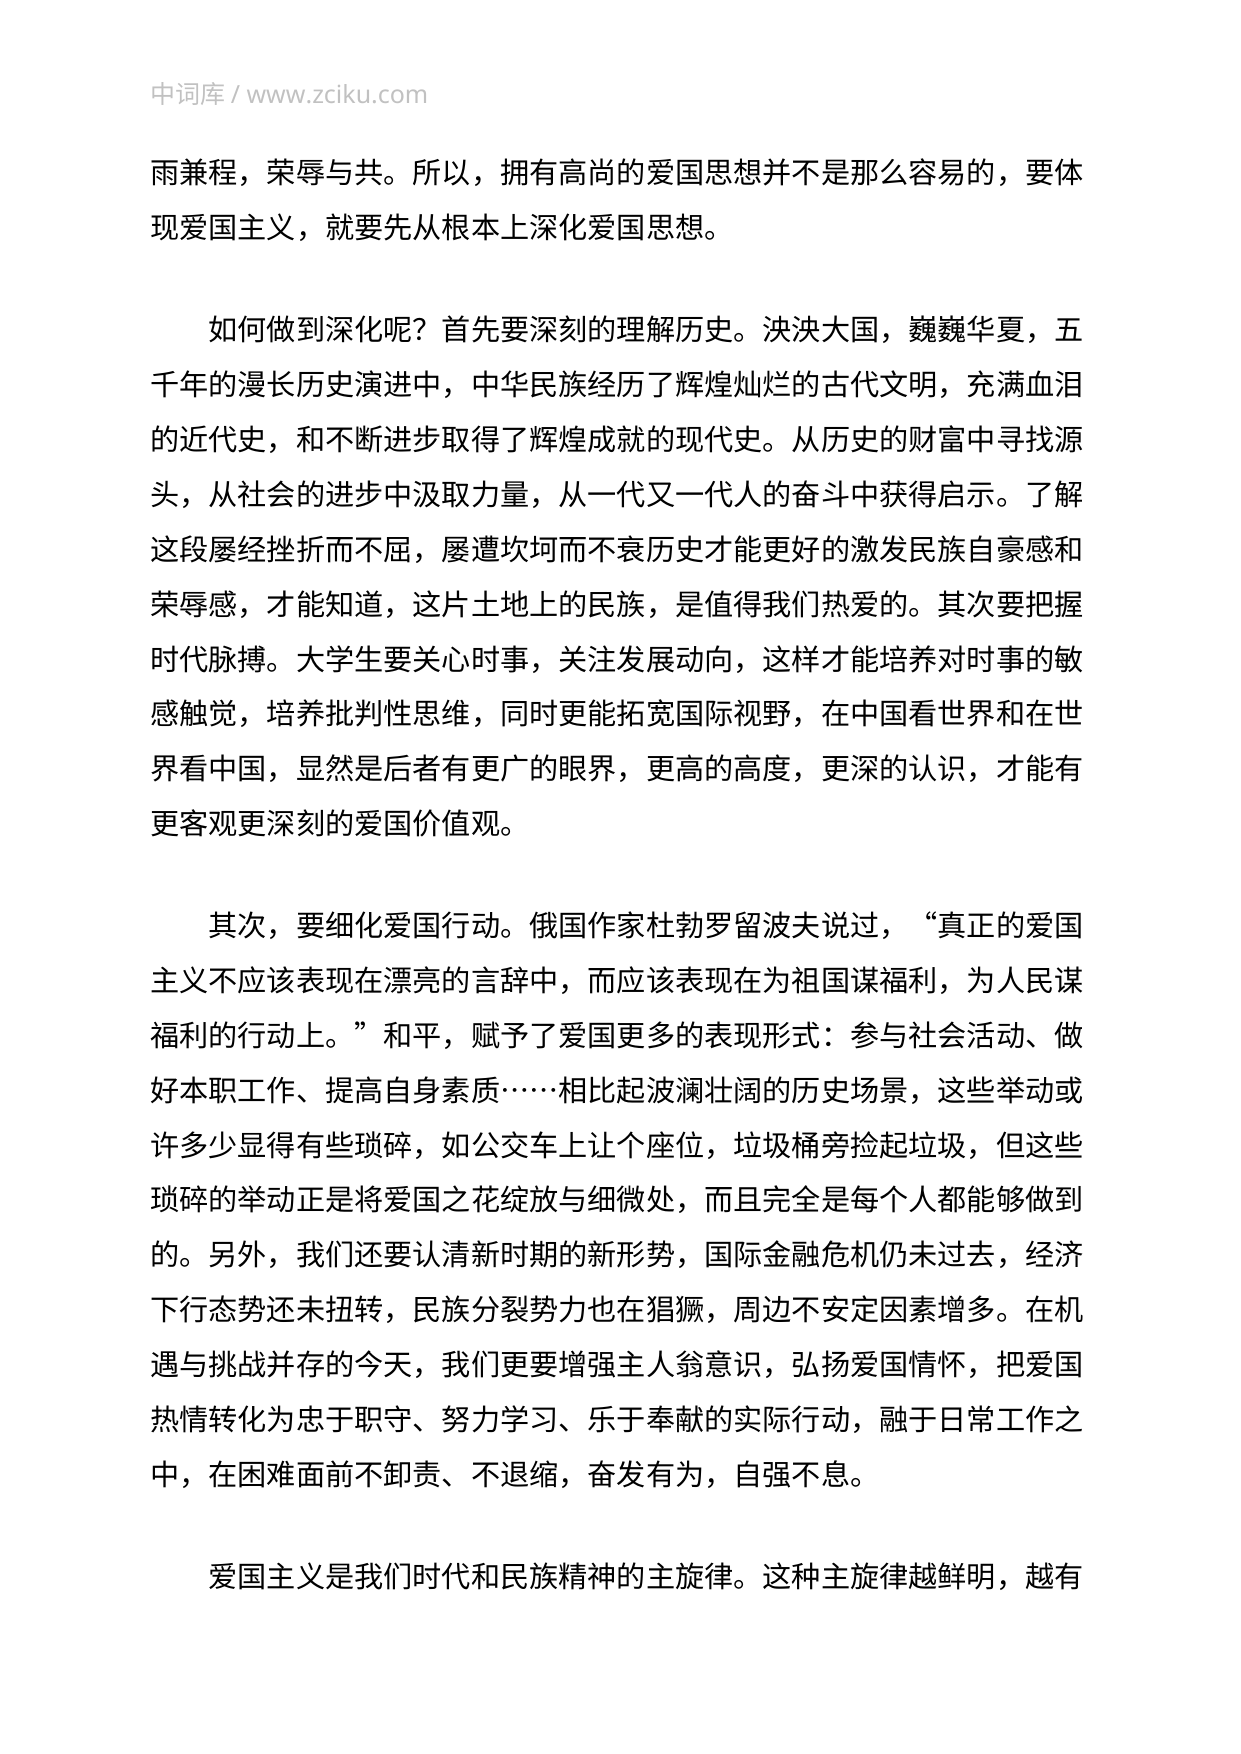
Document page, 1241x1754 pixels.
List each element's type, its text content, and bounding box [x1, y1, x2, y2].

text 如何做到深化呢？首先要深刻的理解历史。泱泱大国，巍巍华夏，五千年的漫长历史演进中，中华民族经历了辉煌灿烂的古代文明，充满血泪的近代史，和不断进步取得了辉煌成就的现代史。从历史的财富中寻找源头，从社会的进步中汲取力量，从一代又一代人的奋斗中获得启示。了解这段屡经挫折而不屈，屡遭坎坷而不衰历史才能更好的激发民族自豪感和荣辱感，才能知道，这片土地上的民族，是值得我们热爱的。其次要把握时代脉搏。大学生要关心时事，关注发展动向，这样才能培养对时事的敏感触觉，培养批判性思维，同时更能拓宽国际视野，在中国看世界和在世界看中国，显然是后者有更广的眼界，更高的高度，更深的认识，才能有更客观更深刻的爱国价值观。 [150, 307, 1090, 843]
text 其次，要细化爱国行动。俄国作家杜勃罗留波夫说过，“真正的爱国主义不应该表现在漂亮的言辞中，而应该表现在为祖国谋福利，为人民谋福利的行动上。”和平，赋予了爱国更多的表现形式：参与社会活动、做好本职工作、提高自身素质……相比起波澜壮阔的历史场景，这些举动或许多少显得有些琐碎，如公交车上让个座位，垃圾桶旁捡起垃圾，但这些琐碎的举动正是将爱国之花绽放与细微处，而且完全是每个人都能够做到的。另外，我们还要认清新时期的新形势，国际金融危机仍未过去，经济下行态势还未扭转，民族分裂势力也在猖獗，周边不安定因素增多。在机遇与挑战并存的今天，我们更要增强主人翁意识，弘扬爱国情怀，把爱国热情转化为忠于职守、努力学习、乐于奉献的实际行动，融于日常工作之中，在困难面前不卸责、不退缩，奋发有为，自强不息。 [150, 902, 1090, 1494]
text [150, 150, 1090, 247]
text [150, 1553, 1090, 1596]
